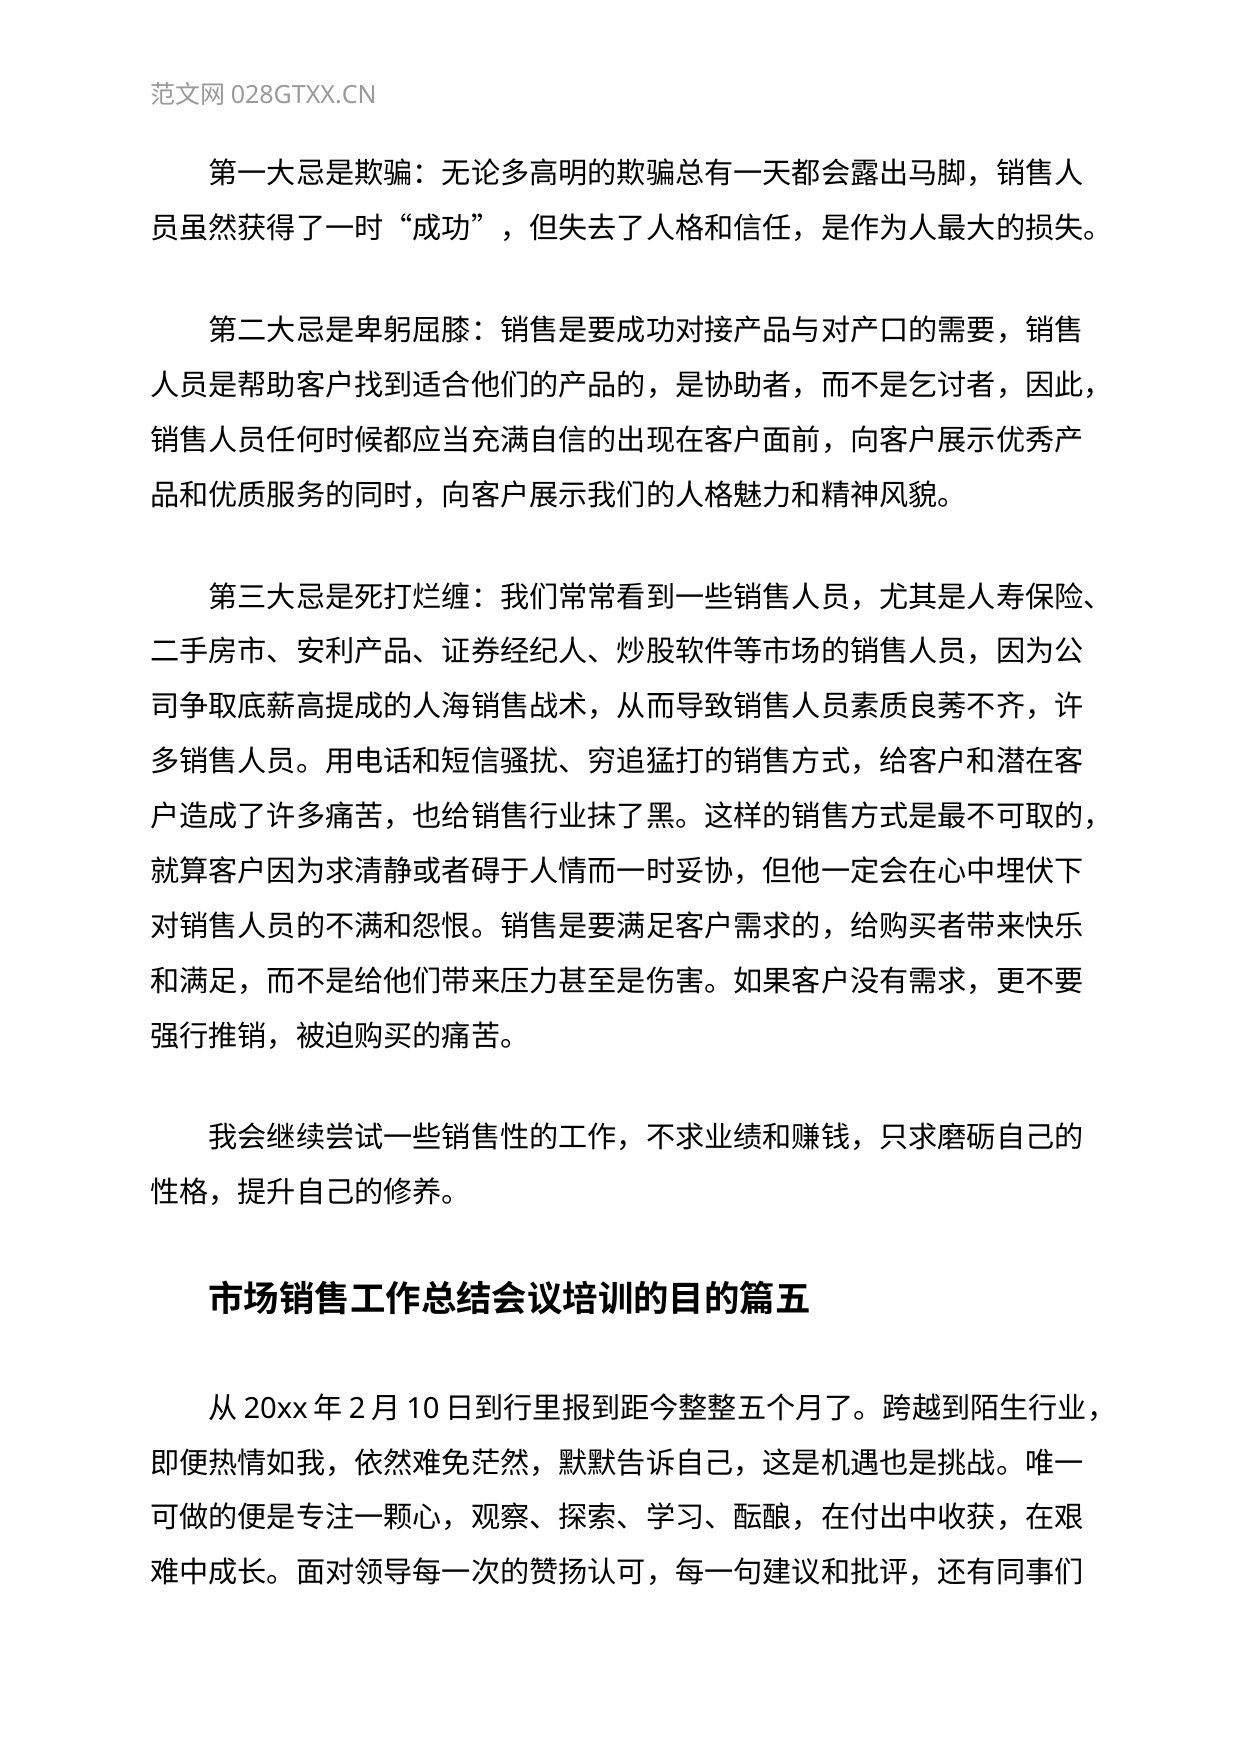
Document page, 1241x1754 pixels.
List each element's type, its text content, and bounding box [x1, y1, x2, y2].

text 市场销售工作总结会议培训的目的篇五 [150, 1271, 1090, 1322]
text 第三大忌是死打烂缠：我们常常看到一些销售人员，尤其是人寿保险、二手房市、安利产品、证券经纪人、炒股软件等市场的销售人员，因为公司争取底薪高提成的人海销售战术，从而导致销售人员素质良莠不齐，许多销售人员。用电话和短信骚扰、穷追猛打的销售方式，给客户和潜在客户造成了许多痛苦，也给销售行业抹了黑。这样的销售方式是最不可取的，就算客户因为求清静或者碍于人情而一时妥协，但他一定会在心中埋伏下对销售人员的不满和怨恨。销售是要满足客户需求的，给购买者带来快乐和满足，而不是给他们带来压力甚至是伤害。如果客户没有需求，更不要强行推销，被迫购买的痛苦。 [150, 573, 1090, 1054]
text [150, 1384, 1090, 1591]
text 第二大忌是卑躬屈膝：销售是要成功对接产品与对产口的需要，销售人员是帮助客户找到适合他们的产品的，是协助者，而不是乞讨者，因此，销售人员任何时候都应当充满自信的出现在客户面前，向客户展示优秀产品和优质服务的同时，向客户展示我们的人格魅力和精神风貌。 [150, 307, 1090, 514]
text 第一大忌是欺骗：无论多高明的欺骗总有一天都会露出马脚，销售人员虽然获得了一时“成功”，但失去了人格和信任，是作为人最大的损失。 [150, 150, 1090, 247]
text 我会继续尝试一些销售性的工作，不求业绩和赚钱，只求磨砺自己的性格，提升自己的修养。 [150, 1114, 1090, 1211]
